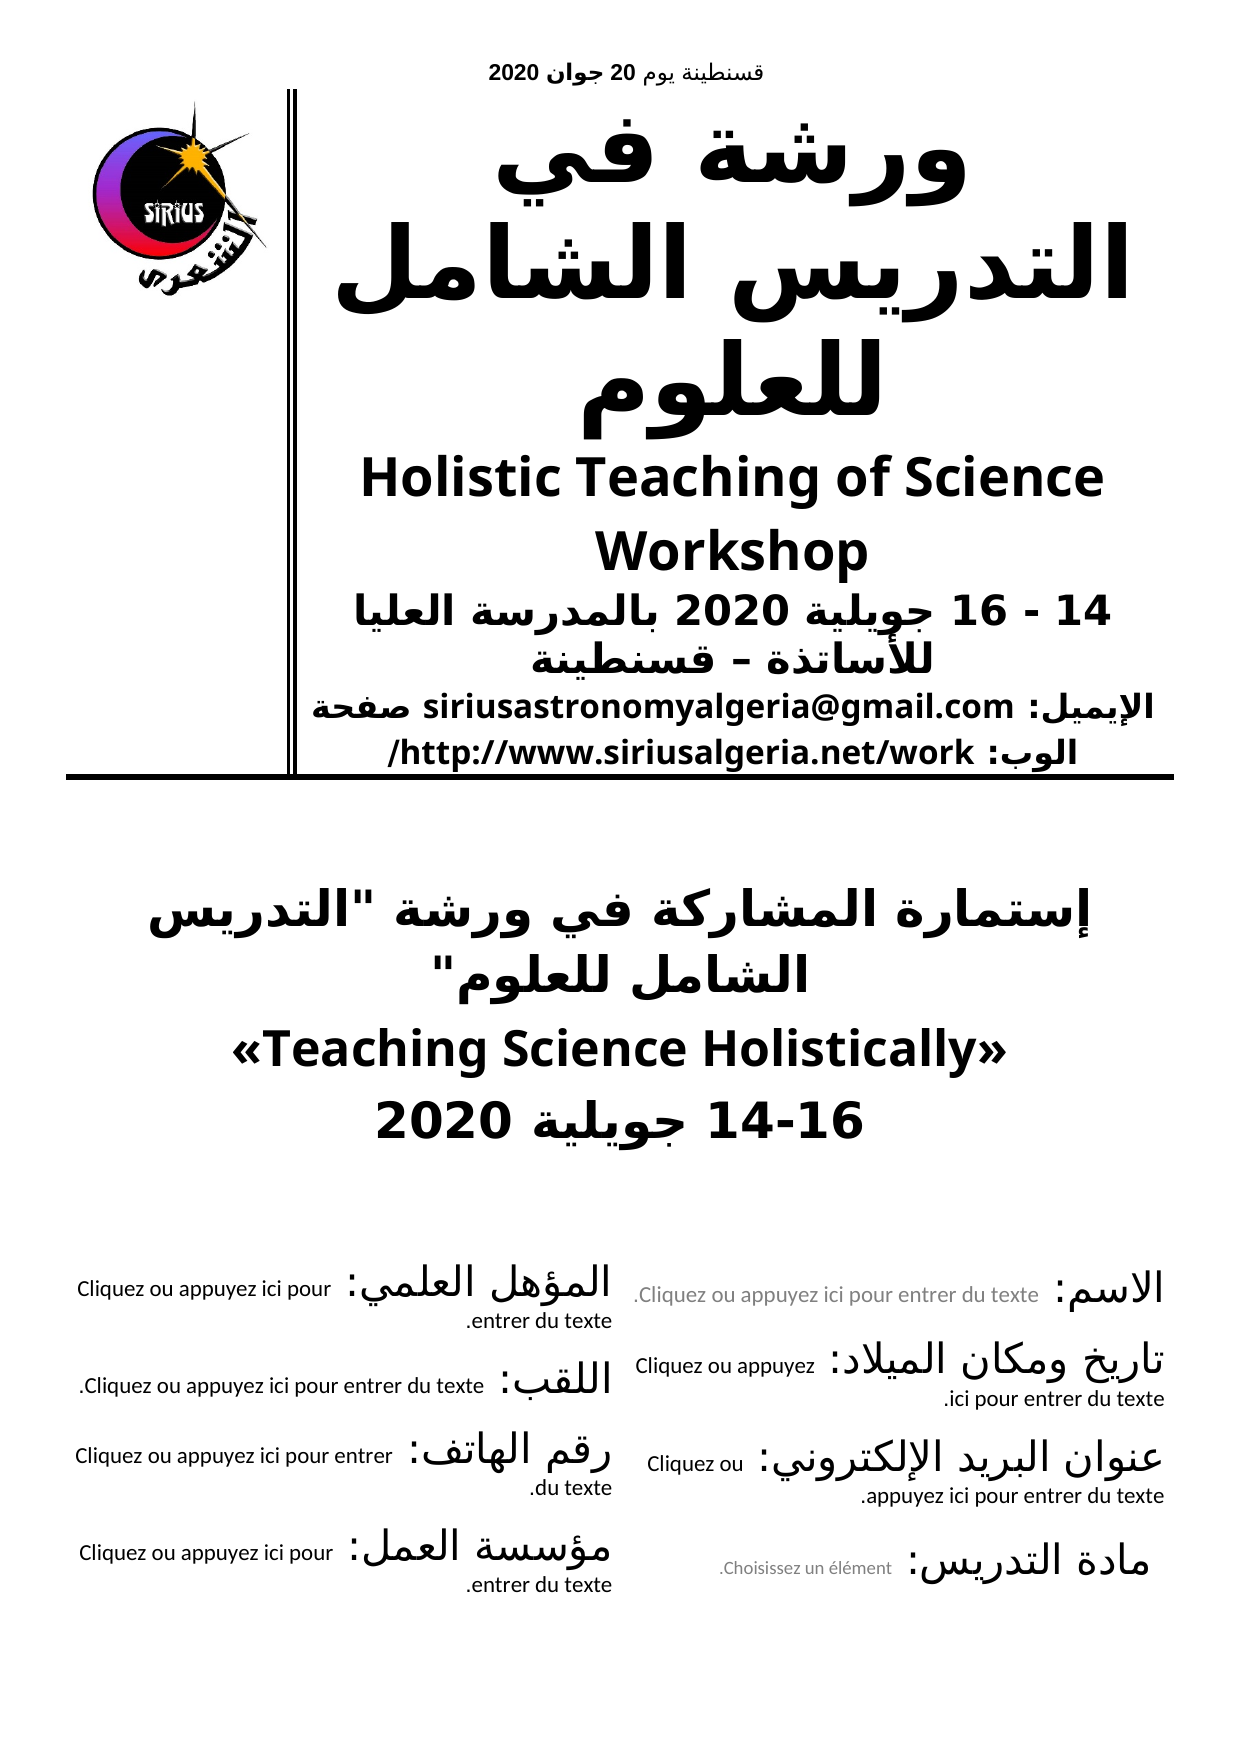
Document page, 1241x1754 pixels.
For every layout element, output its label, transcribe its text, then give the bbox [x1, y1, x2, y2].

text 14-16 جويلية 2020 [75, 1092, 1165, 1150]
table_header ورشة في التدريس الشامل للعلوم Holistic Teaching of Science Workshop 14 - 16 جويلية 2020 بالمدرسة العليا للأساتذة – قسنطينة الإيميل: siriusastronomyalgeria@gmail.com صفحة الوب: http://www.siriusalgeria.net/work/ [297, 89, 1174, 774]
text قسنطينة يوم 20 جوان 2020 [75, 59, 1165, 86]
text «Teaching Science Holistically» [75, 1013, 1165, 1081]
text تاريخ ومكان الميلاد: [627, 1335, 1165, 1412]
text مؤسسة العمل: [75, 1522, 613, 1598]
table_header [66, 89, 287, 774]
text اللقب: [75, 1355, 613, 1404]
text الاسم: [627, 1258, 1165, 1314]
text رقم الهاتف: [75, 1424, 613, 1501]
text المؤهل العلمي: [75, 1258, 613, 1334]
text مادة التدريس: [627, 1530, 1165, 1587]
picture [77, 89, 279, 306]
text عنوان البريد الإلكتروني: [627, 1433, 1165, 1509]
text إستمارة المشاركة في ورشة "التدريس الشامل للعلوم" [75, 879, 1165, 1005]
